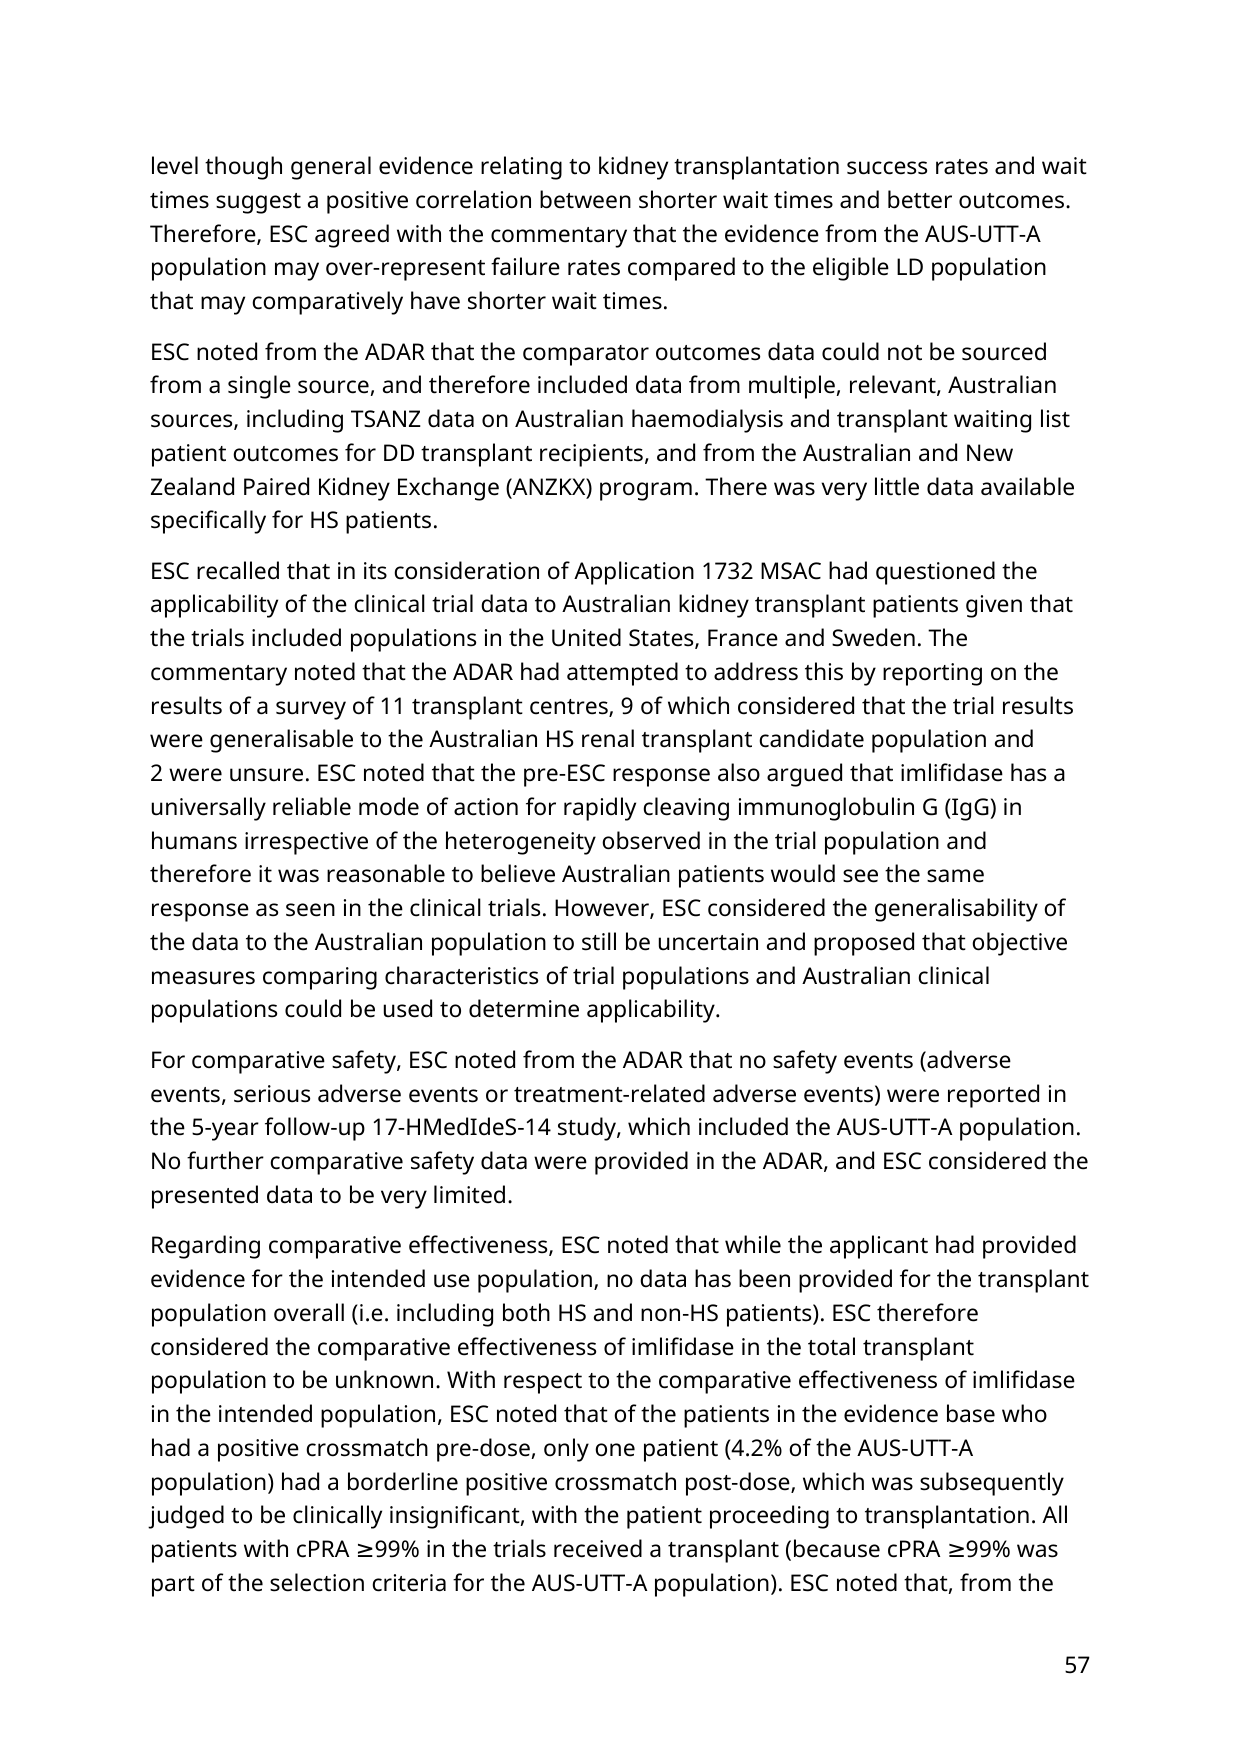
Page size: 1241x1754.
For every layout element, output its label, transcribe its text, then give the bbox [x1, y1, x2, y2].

text ESC noted from the ADAR that the comparator outcomes data could not be sourced from a single source, and therefore included data from multiple, relevant, Australian sources, including TSANZ data on Australian haemodialysis and transplant waiting list patient outcomes for DD transplant recipients, and from the Australian and New Zealand Paired Kidney Exchange (ANZKX) program. There was very little data available specifically for HS patients. [150, 335, 1090, 535]
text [150, 150, 1090, 316]
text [150, 1229, 1090, 1598]
text ESC recalled that in its consideration of Application 1732 MSAC had questioned the applicability of the clinical trial data to Australian kidney transplant patients given that the trials included populations in the United States, France and Sweden. The commentary noted that the ADAR had attempted to address this by reporting on the results of a survey of 11 transplant centres, 9 of which considered that the trial results were generalisable to the Australian HS renal transplant candidate population and 2 were unsure. ESC noted that the pre-ESC response also argued that imlifidase has a universally reliable mode of action for rapidly cleaving immunoglobulin G (IgG) in humans irrespective of the heterogeneity observed in the trial population and therefore it was reasonable to believe Australian patients would see the same response as seen in the clinical trials. However, ESC considered the generalisability of the data to the Australian population to still be uncertain and proposed that objective measures comparing characteristics of trial populations and Australian clinical populations could be used to determine applicability. [150, 554, 1090, 1024]
text For comparative safety, ESC noted from the ADAR that no safety events (adverse events, serious adverse events or treatment-related adverse events) were reported in the 5-year follow-up 17-HMedIdeS-14 study, which included the AUS-UTT-A population. No further comparative safety data were provided in the ADAR, and ESC considered the presented data to be very limited. [150, 1044, 1090, 1210]
